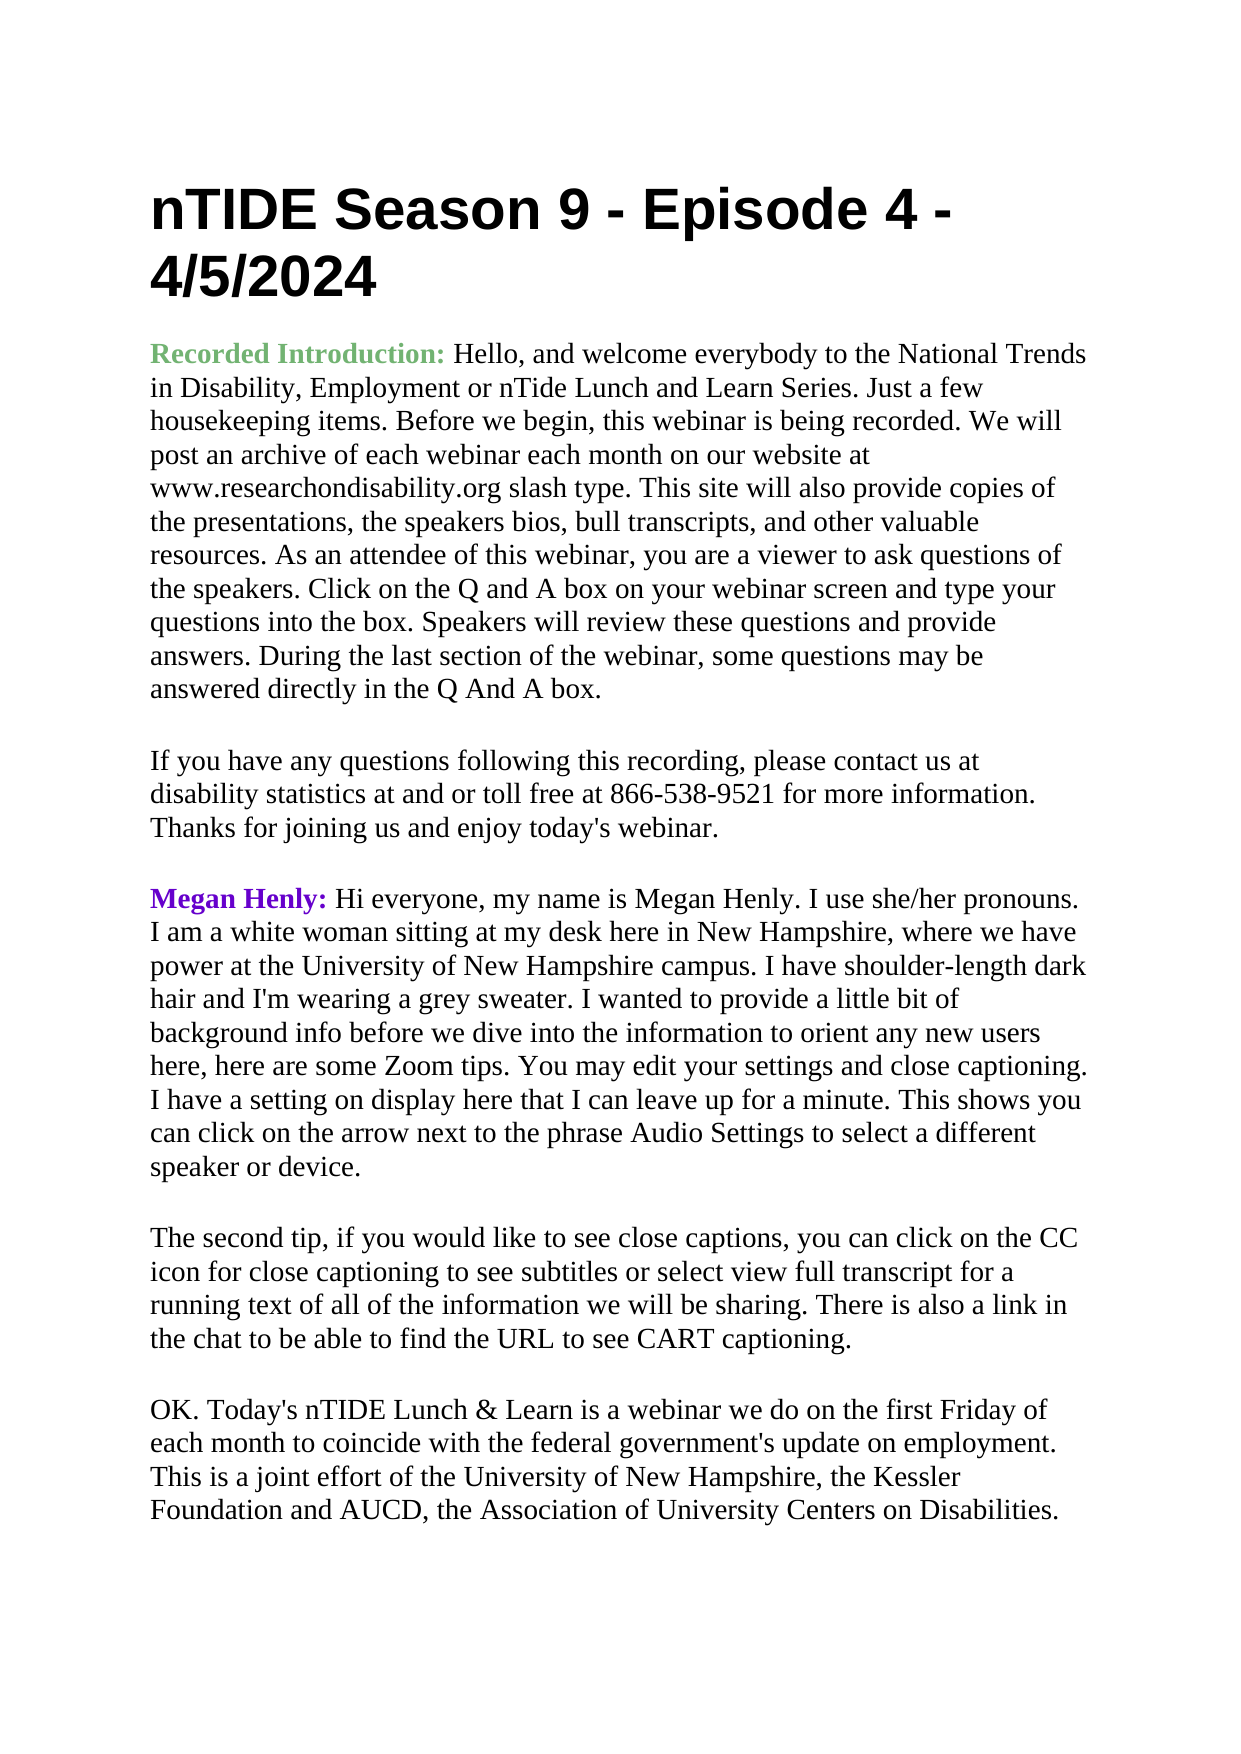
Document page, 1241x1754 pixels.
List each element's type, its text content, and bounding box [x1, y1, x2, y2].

text Recorded Introduction: Hello, and welcome everybody to the National Trends in Disability, Employment or nTide Lunch and Learn Series. Just a few housekeeping items. Before we begin, this webinar is being recorded. We will post an archive of each webinar each month on our website at www.researchondisability.org slash type. This site will also provide copies of the presentations, the speakers bios, bull transcripts, and other valuable resources. As an attendee of this webinar, you are a viewer to ask questions of the speakers. Click on the Q and A box on your webinar screen and type your questions into the box. Speakers will review these questions and provide answers. During the last section of the webinar, some questions may be answered directly in the Q And A box. [150, 336, 1090, 705]
text OK. Today's nTIDE Lunch & Learn is a webinar we do on the first Friday of each month to coincide with the federal government's update on employment. This is a joint effort of the University of New Hampshire, the Kessler Foundation and AUCD, the Association of University Centers on Disabilities. [150, 1392, 1090, 1526]
title nTIDE Season 9 - Episode 4 - 4/5/2024 [150, 175, 1090, 309]
text Megan Henly: Hi everyone, my name is Megan Henly. I use she/her pronouns. I am a white woman sitting at my desk here in New Hampshire, where we have power at the University of New Hampshire campus. I have shoulder-length dark hair and I'm wearing a grey sweater. I wanted to provide a little bit of background info before we dive into the information to orient any new users here, here are some Zoom tips. You may edit your settings and close captioning. I have a setting on display here that I can leave up for a minute. This shows you can click on the arrow next to the phrase Audio Settings to select a different speaker or device. [150, 881, 1090, 1183]
text The second tip, if you would like to see close captions, you can click on the CC icon for close captioning to see subtitles or select view full transcript for a running text of all of the information we will be sharing. There is also a link in the chat to be able to find the URL to see CART captioning. [150, 1220, 1090, 1354]
text If you have any questions following this recording, please contact us at disability statistics at and or toll free at 866-538-9521 for more information. Thanks for joining us and enjoy today's webinar. [150, 743, 1090, 843]
